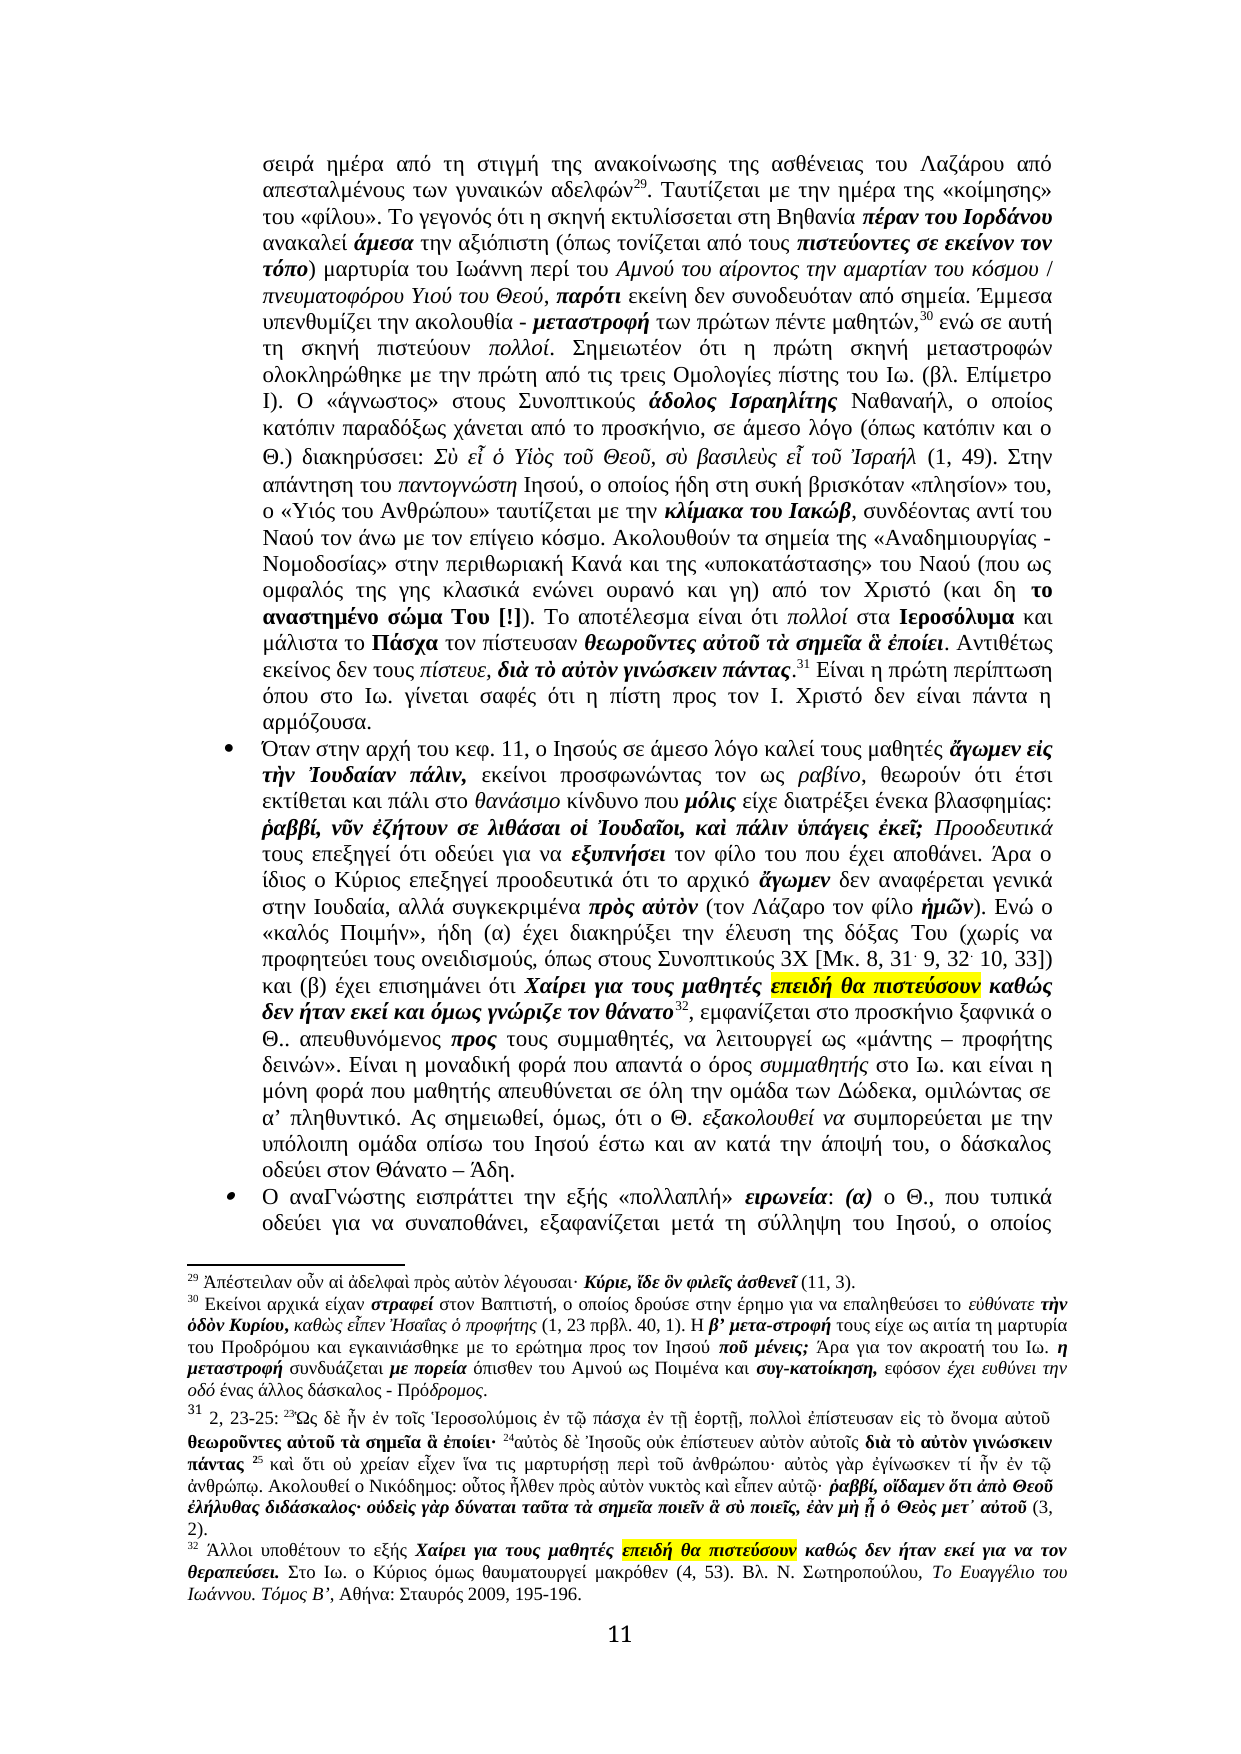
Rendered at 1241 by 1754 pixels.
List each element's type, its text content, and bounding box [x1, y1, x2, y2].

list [225, 150, 1053, 735]
list Όταν στην αρχή του κεφ. 11, ο Ιησούς σε άμεσο λόγο καλεί τους μαθητές ἄγωμεν εἰς τὴν Ἰουδαίαν πάλιν, εκείνοι προσφωνώντας τον ως ραβίνο, θεωρούν ότι έτσι εκτίθεται και πάλι στο θανάσιμο κίνδυνο που μόλις είχε διατρέξει ένεκα βλασφημίας: ῥαββί, νῦν ἐζήτουν σε λιθάσαι οἱ Ἰουδαῖοι, καὶ πάλιν ὑπάγεις ἐκεῖ; Προοδευτικά τους επεξηγεί ότι οδεύει για να εξυπνήσει τον φίλο του που έχει αποθάνει. Άρα ο ίδιος ο Κύριος επεξηγεί προοδευτικά ότι το αρχικό ἄγωμεν δεν αναφέρεται γενικά στην Ιουδαία, αλλά συγκεκριμένα πρὸς αὐτὸν (τον Λάζαρο τον φίλο ἡμῶν). Ενώ ο «καλός Ποιμήν», ήδη (α) έχει διακηρύξει την έλευση της δόξας του (χωρίς να προφητεύει τους ονειδισμούς, όπως στους Συνοπτικούς 3Χ [Μκ. 8, 31. 9, 32. 10, 33]) και (β) έχει επισημάνει ότι Χαίρει για τους μαθητές επειδή θα πιστεύσουν καθώς δεν ήταν εκεί και όμως γνώριζε τον θάνατο, εμφανίζεται στο προσκήνιο ξαφνικά ο Θ.. απευθυνόμενος προς τους συμμαθητές, να λειτουργεί ως «μάντης – προφήτης δεινών». Είναι η μοναδική φορά που απαντά ο όρος συμμαθητής στο Ιω. και είναι η μόνη φορά που μαθητής απευθύνεται σε όλη την ομάδα των Δώδεκα, ομιλώντας σε α’ πληθυντικό. Ας σημειωθεί, όμως, ότι ο Θ. εξακολουθεί να συμπορεύεται με την υπόλοιπη ομάδα οπίσω του Ιησού έστω και αν κατά την άποψή του, ο δάσκαλος οδεύει στον Θάνατο – Άδη. [225, 735, 1053, 1183]
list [225, 1183, 1053, 1235]
